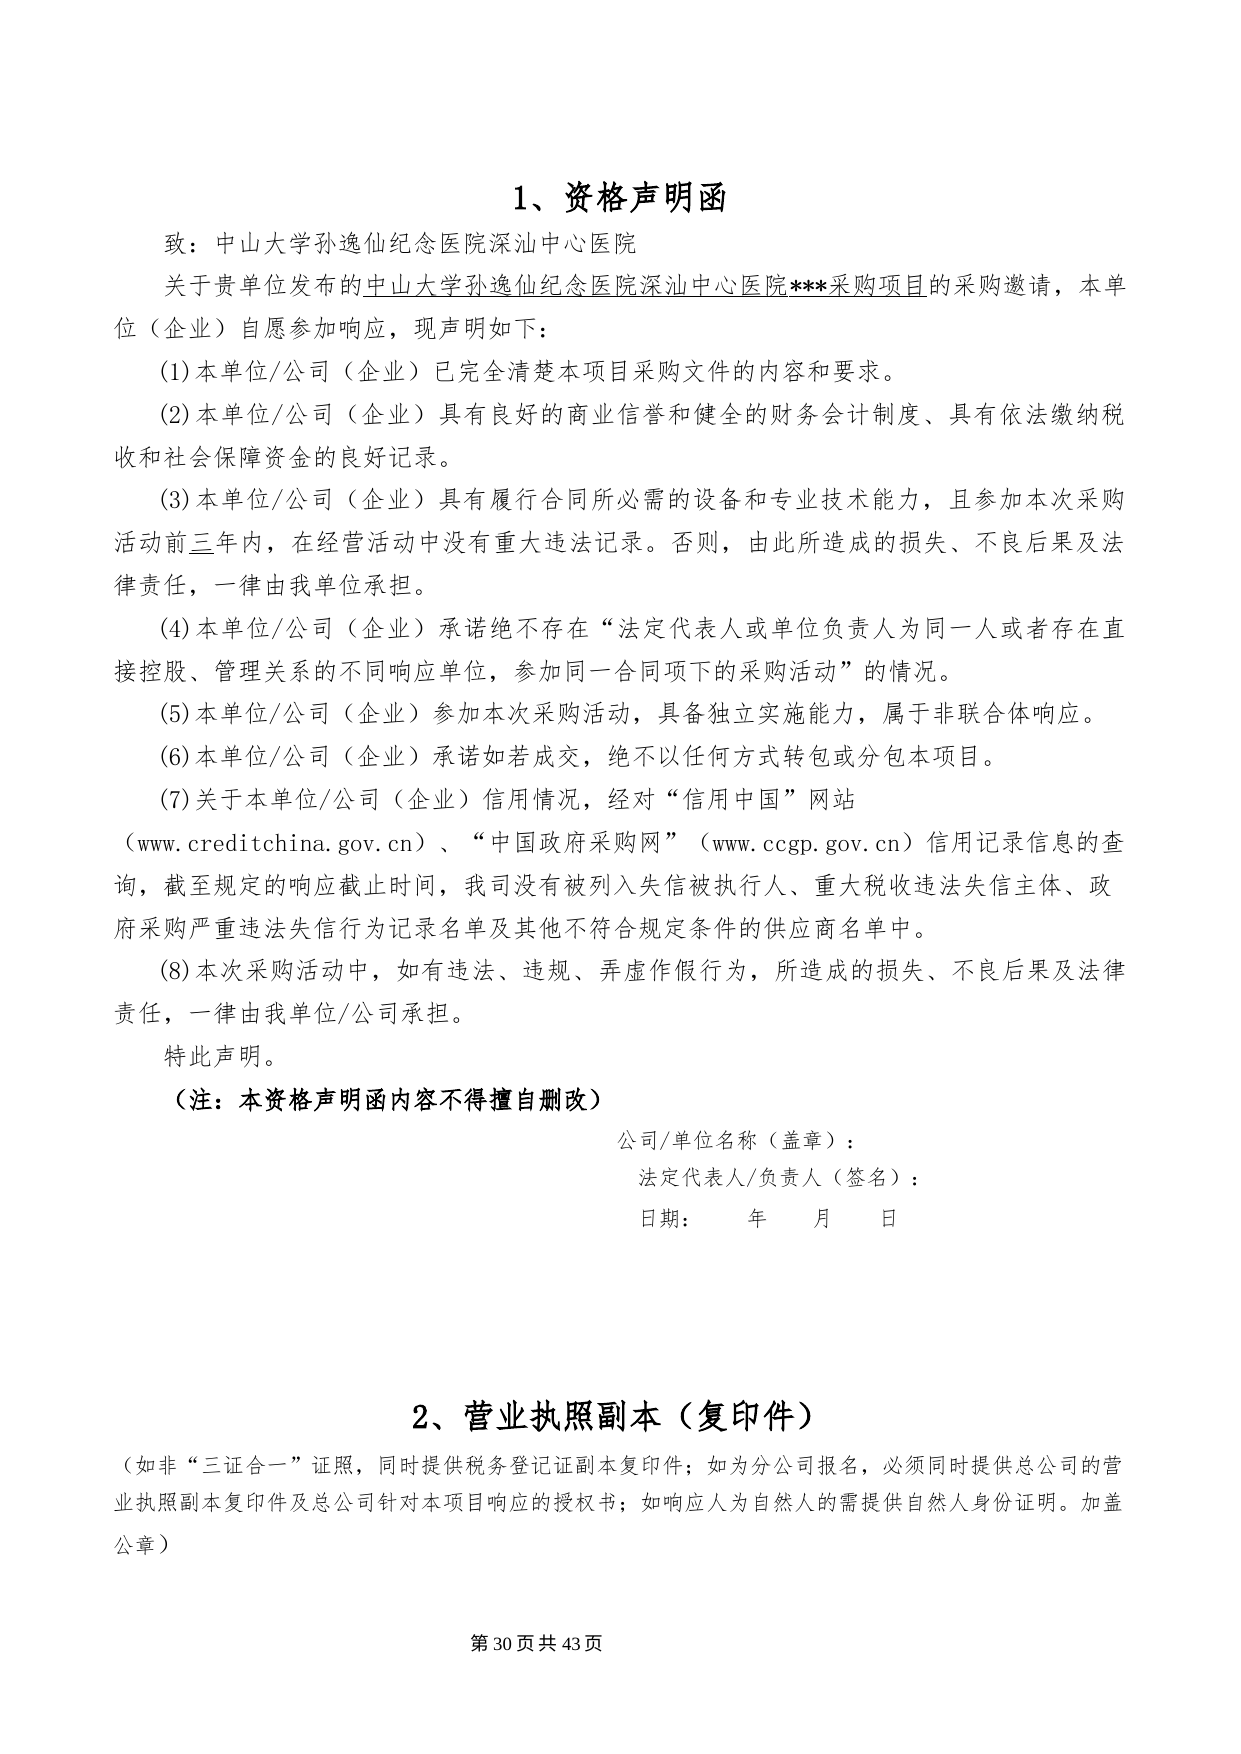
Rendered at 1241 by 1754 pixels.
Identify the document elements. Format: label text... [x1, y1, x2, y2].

text (5)本单位/公司（企业）参加本次采购活动，具备独立实施能力，属于非联合体响应。 [112, 698, 1128, 726]
text （如非“三证合一”证照，同时提供税务登记证副本复印件；如为分公司报名，必须同时提供总公司的营业执照副本复印件及总公司针对本项目响应的授权书；如响应人为自然人的需提供自然人身份证明。加盖公章） [112, 1451, 1128, 1557]
text 关于贵单位发布的中山大学孙逸仙纪念医院深汕中心医院***采购项目的采购邀请，本单位（企业）自愿参加响应，现声明如下： [112, 270, 1128, 341]
text 致：中山大学孙逸仙纪念医院深汕中心医院 [112, 227, 1128, 256]
text (8)本次采购活动中，如有违法、违规、弄虚作假行为，所造成的损失、不良后果及法律责任，一律由我单位/公司承担。 [112, 955, 1128, 1026]
text 2、营业执照副本（复印件） [112, 1394, 1128, 1432]
text (2)本单位/公司（企业）具有良好的商业信誉和健全的财务会计制度、具有依法缴纳税收和社会保障资金的良好记录。 [112, 398, 1128, 469]
text 公司/单位名称（盖章）： [112, 1126, 1128, 1151]
text (6)本单位/公司（企业）承诺如若成交，绝不以任何方式转包或分包本项目。 [112, 741, 1128, 769]
text 1、资格声明函 [112, 162, 1128, 227]
text (4)本单位/公司（企业）承诺绝不存在“法定代表人或单位负责人为同一人或者存在直接控股、管理关系的不同响应单位，参加同一合同项下的采购活动”的情况。 [112, 612, 1128, 684]
text （注：本资格声明函内容不得擅自删改） [112, 1083, 1128, 1112]
text (3)本单位/公司（企业）具有履行合同所必需的设备和专业技术能力，且参加本次采购活动前三年内，在经营活动中没有重大违法记录。否则，由此所造成的损失、不良后果及法律责任，一律由我单位承担。 [112, 484, 1128, 598]
text (1)本单位/公司（企业）已完全清楚本项目采购文件的内容和要求。 [112, 355, 1128, 384]
text 法定代表人/负责人（签名）： [112, 1163, 1128, 1188]
text 日期： 年 月 日 [112, 1201, 1128, 1233]
text (7)关于本单位/公司（企业）信用情况，经对“信用中国”网站（www.creditchina.gov.cn）、“中国政府采购网”（www.ccgp.gov.cn）信用记录信息的查询，截至规定的响应截止时间，我司没有被列入失信被执行人、重大税收违法失信主体、政府采购严重违法失信行为记录名单及其他不符合规定条件的供应商名单中。 [112, 783, 1128, 941]
text 特此声明。 [112, 1040, 1128, 1069]
